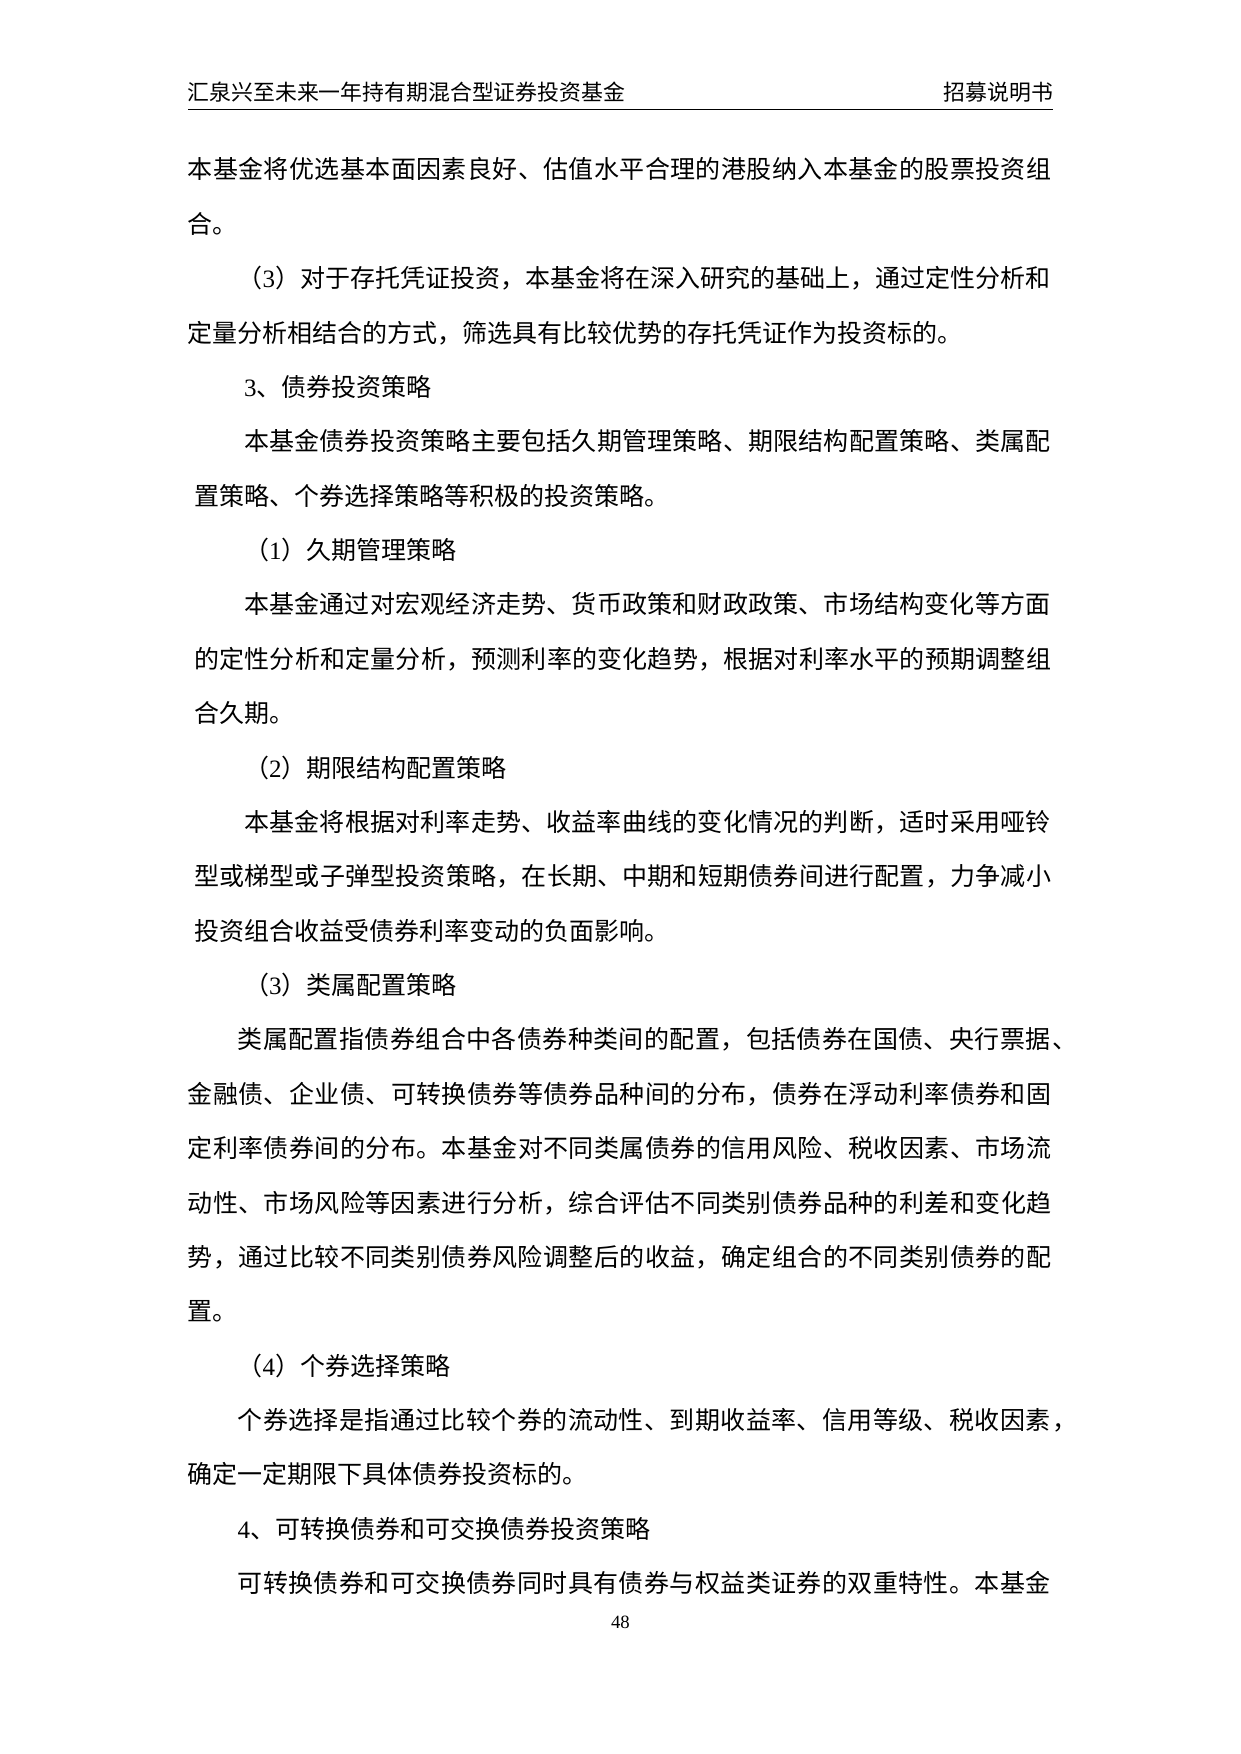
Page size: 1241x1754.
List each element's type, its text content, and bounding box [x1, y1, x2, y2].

text （4）个券选择策略 [187, 1346, 1053, 1382]
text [187, 1564, 1053, 1600]
text （2）期限结构配置策略 [194, 748, 1053, 784]
text 类属配置指债券组合中各债券种类间的配置，包括债券在国债、央行票据、金融债、企业债、可转换债券等债券品种间的分布，债券在浮动利率债券和固定利率债券间的分布。本基金对不同类属债券的信用风险、税收因素、市场流动性、市场风险等因素进行分析，综合评估不同类别债券品种的利差和变化趋势，通过比较不同类别债券风险调整后的收益，确定组合的不同类别债券的配置。 [187, 1020, 1053, 1328]
text （3）类属配置策略 [194, 966, 1053, 1002]
text 3、债券投资策略 [194, 367, 1053, 404]
text 本基金通过对宏观经济走势、货币政策和财政政策、市场结构变化等方面的定性分析和定量分析，预测利率的变化趋势，根据对利率水平的预期调整组合久期。 [194, 585, 1053, 730]
text 个券选择是指通过比较个券的流动性、到期收益率、信用等级、税收因素，确定一定期限下具体债券投资标的。 [187, 1401, 1053, 1491]
text （3）对于存托凭证投资，本基金将在深入研究的基础上，通过定性分析和定量分析相结合的方式，筛选具有比较优势的存托凭证作为投资标的。 [187, 259, 1053, 349]
text （1）久期管理策略 [194, 531, 1053, 567]
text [187, 150, 1053, 241]
text 4、可转换债券和可交换债券投资策略 [187, 1509, 1053, 1546]
text 本基金债券投资策略主要包括久期管理策略、期限结构配置策略、类属配置策略、个券选择策略等积极的投资策略。 [194, 422, 1053, 512]
text 本基金将根据对利率走势、收益率曲线的变化情况的判断，适时采用哑铃型或梯型或子弹型投资策略，在长期、中期和短期债券间进行配置，力争减小投资组合收益受债券利率变动的负面影响。 [194, 802, 1053, 947]
